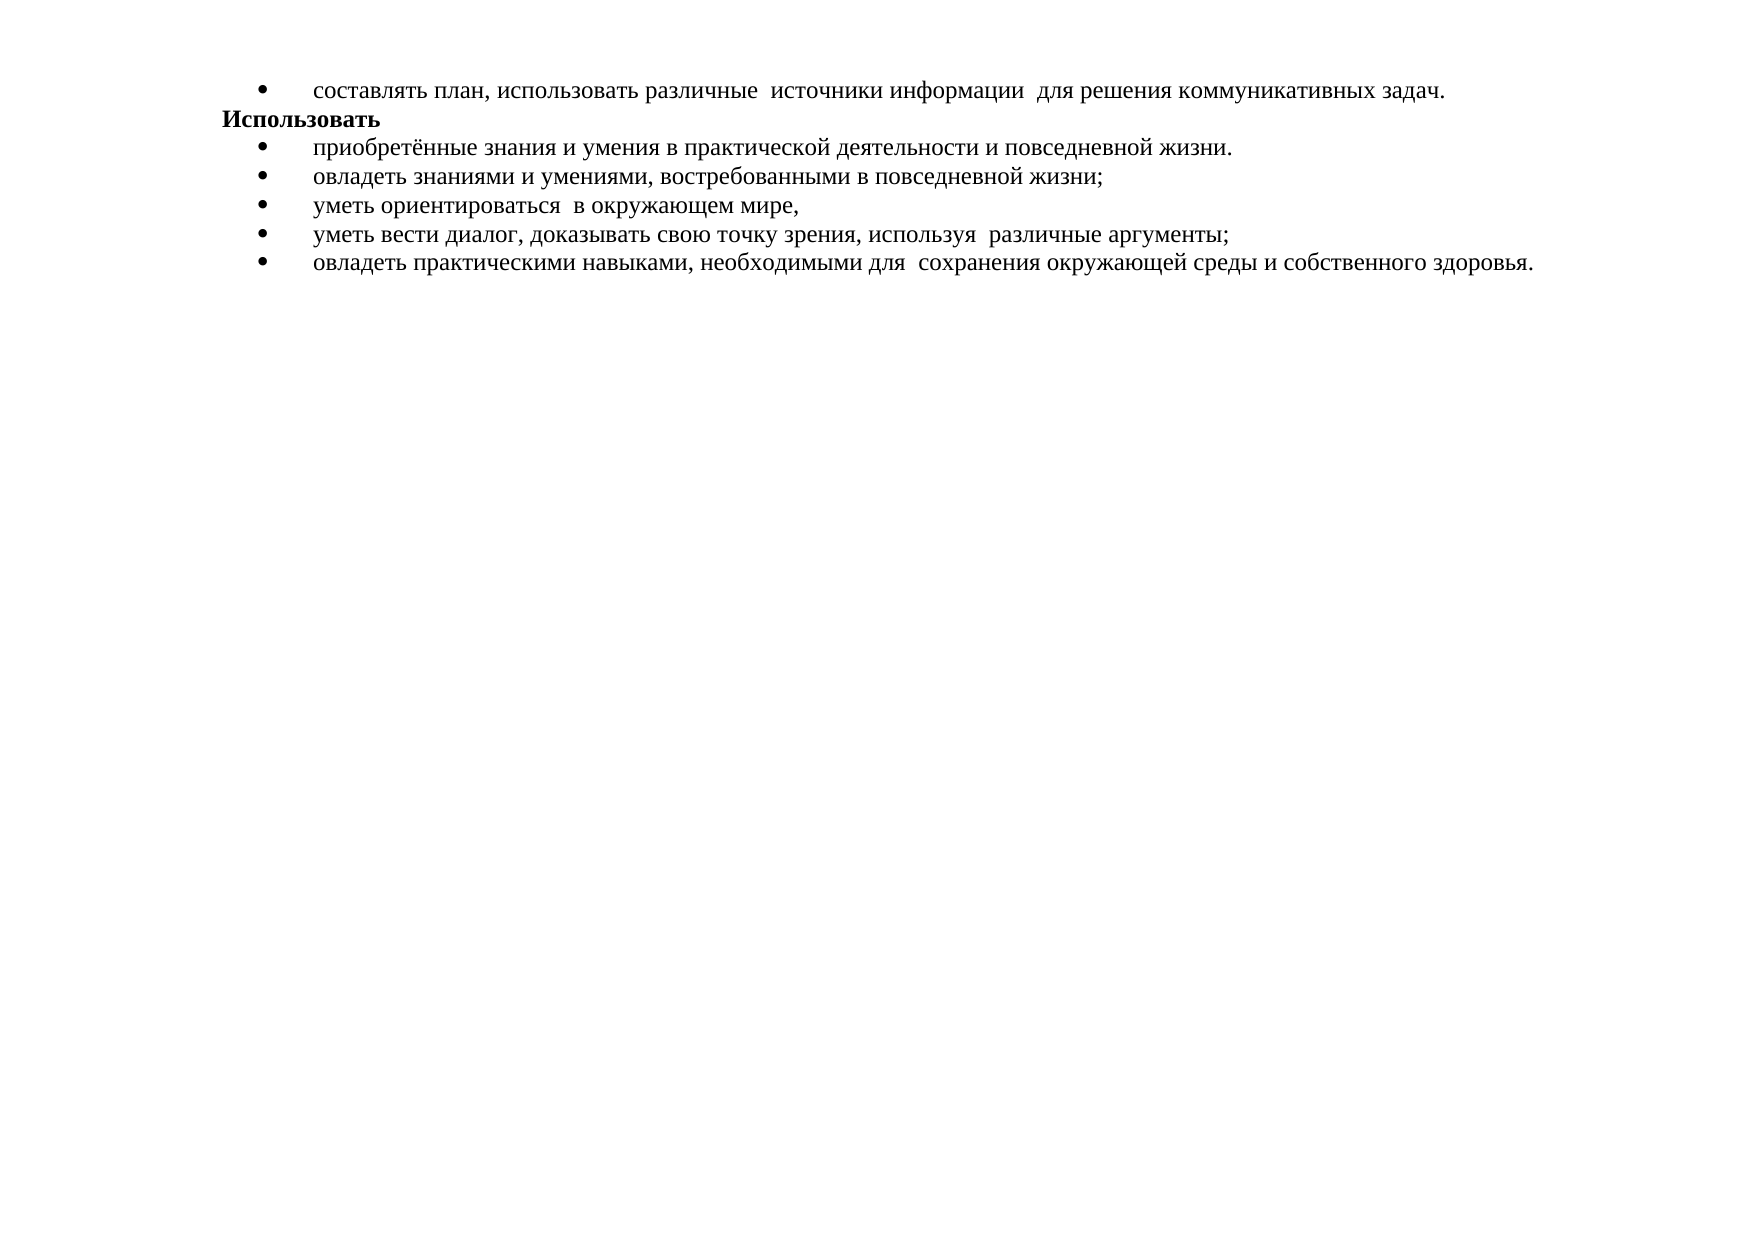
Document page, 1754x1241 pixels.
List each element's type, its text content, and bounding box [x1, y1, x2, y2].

list составлять план, использовать различные источники информации для решения коммуникативных задач. [184, 75, 1655, 104]
list приобретённые знания и умения в практической деятельности и повседневной жизни. [184, 132, 1655, 161]
list овладеть знаниями и умениями, востребованными в повседневной жизни; [184, 161, 1655, 190]
list уметь ориентироваться в окружающем мире, [184, 190, 1655, 219]
list овладеть практическими навыками, необходимыми для сохранения окружающей среды и собственного здоровья. [184, 247, 1655, 276]
list уметь вести диалог, доказывать свою точку зрения, используя различные аргументы; [184, 219, 1655, 247]
text Использовать [92, 104, 1673, 132]
